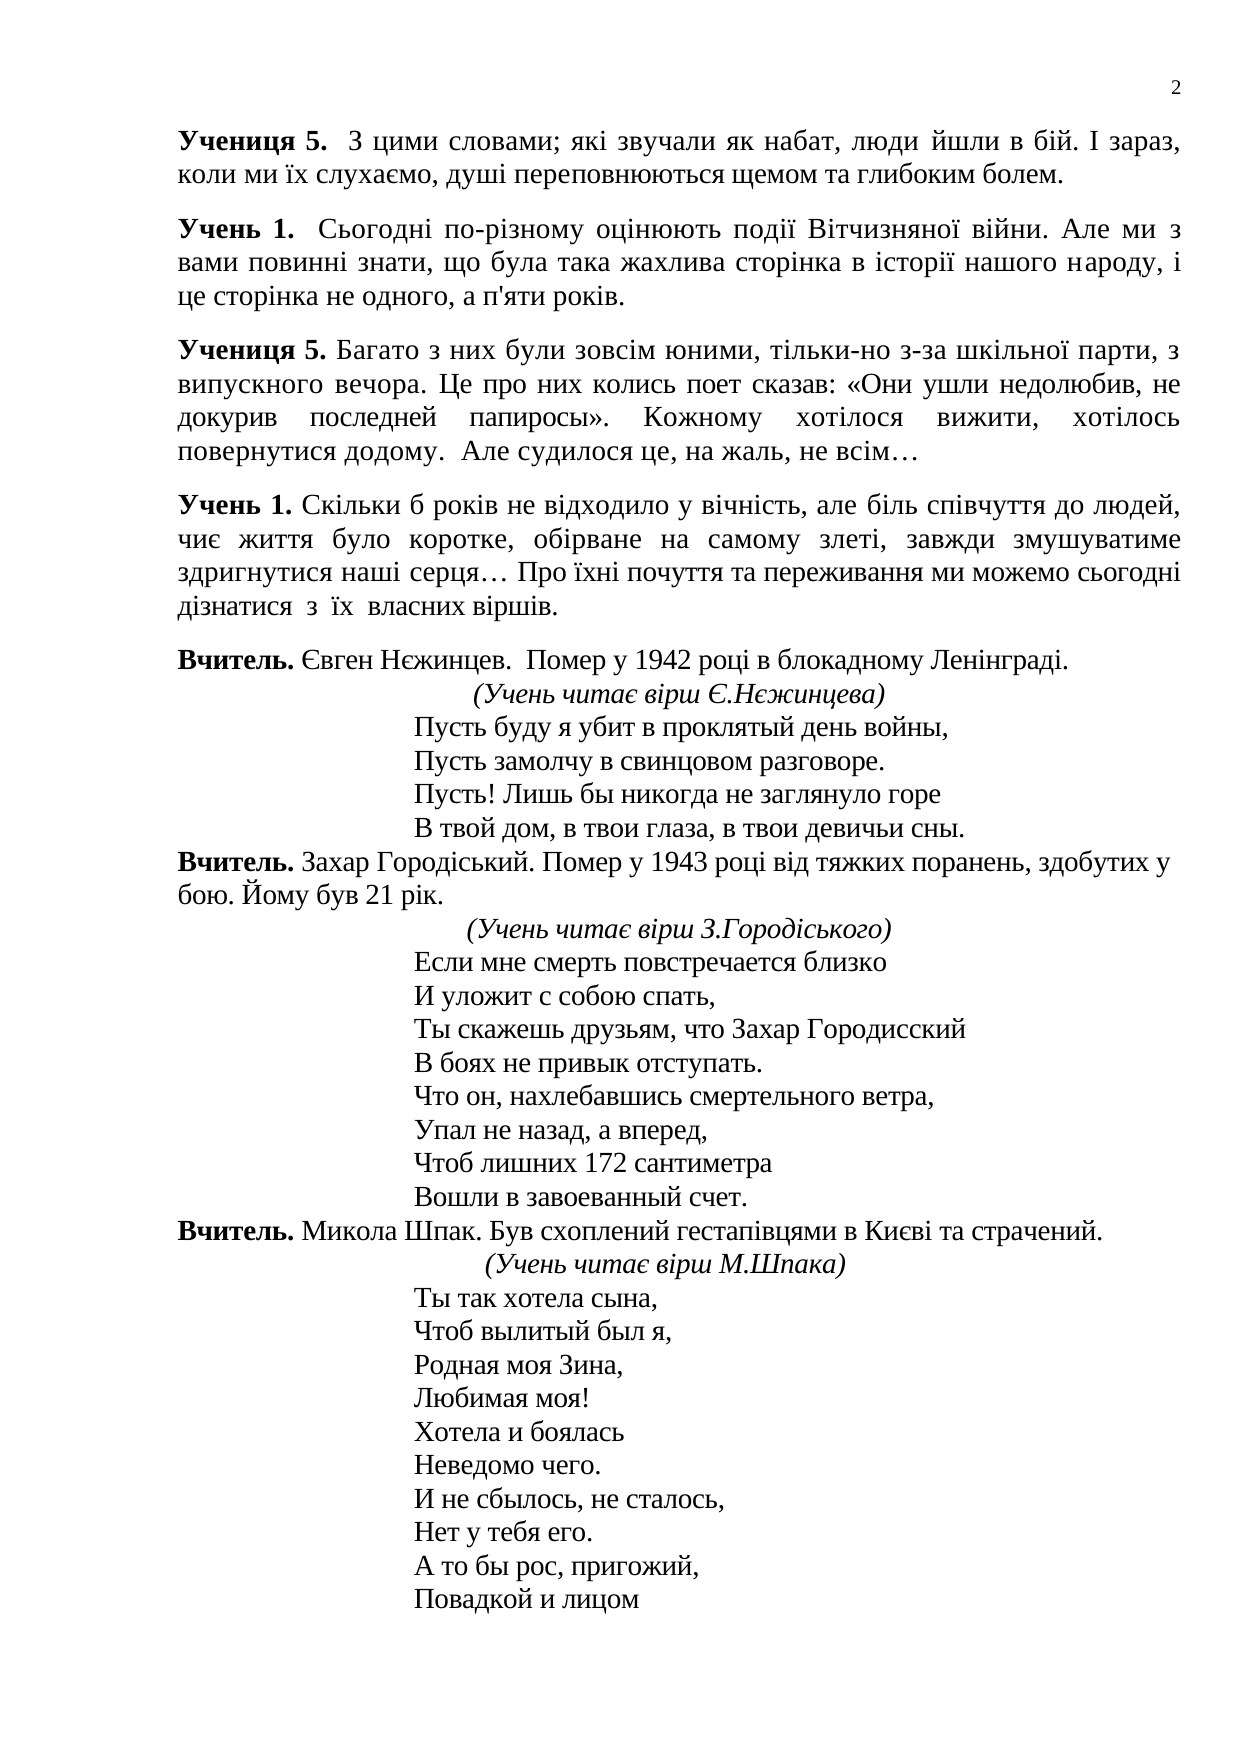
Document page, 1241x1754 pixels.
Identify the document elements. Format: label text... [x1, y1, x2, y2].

text (Учень читає вірш М.Шпака) [177, 1246, 1181, 1280]
text В боях не привык отступать. [177, 1045, 1181, 1078]
text В твой дом, в твои глаза, в твои девичьи сны. [177, 810, 1181, 844]
text (Учень читає вірш Є.Нєжинцева) [177, 676, 1181, 709]
text А то бы рос, пригожий, [177, 1548, 1181, 1582]
text Родная моя Зина, [177, 1347, 1181, 1380]
text Вчитель. Євген Нєжинцев. Помер у 1942 році в блокадному Ленінграді. [177, 642, 1181, 676]
text Учень 1. Сьогодні по-різному оцінюють події Вітчизняної війни. Але ми з вами повинні знати, що була така жахлива сторінка в історії нашого народу, і це сторінка не одного, а п'яти років. [177, 211, 1181, 312]
text Вчитель. Захар Городіський. Помер у 1943 році від тяжких поранень, здобутих у бою. Йому був 21 рік. [177, 844, 1181, 911]
text Чтоб вылитый был я, [177, 1313, 1181, 1347]
text Учениця 5. З цими словами; які звучали як набат, люди йшли в бій. І зараз, коли ми їх слухаємо, душі переповнюються щемом та глибоким болем. [177, 123, 1181, 190]
text И уложит с собою спать, [177, 978, 1181, 1011]
text Неведомо чего. [177, 1447, 1181, 1481]
text Пусть! Лишь бы никогда не заглянуло горе [177, 777, 1181, 810]
text И не сбылось, не сталось, [177, 1481, 1181, 1514]
text Если мне смерть повстречается близко [177, 944, 1181, 978]
text Пусть замолчу в свинцовом разговоре. [177, 743, 1181, 777]
text Повадкой и лицом [177, 1582, 1181, 1615]
text Учень 1. Скільки б років не відходило у вічність, але біль співчуття до людей, чиє життя було коротке, обірване на самому злеті, завжди змушуватиме здригнутися наші серця… Про їхні почуття та переживання ми можемо сьогодні дізнатися з їх власних віршів. [177, 487, 1181, 622]
text Любимая моя! [177, 1380, 1181, 1414]
text Ты скажешь друзьям, что Захар Городисский [177, 1011, 1181, 1045]
text Учениця 5. Багато з них були зовсім юними, тільки-но з-за шкільної парти, з випускного вечора. Це про них колись поет сказав: «Они ушли недолюбив, не докурив последней папиросы». Кожному хотілося вижити, хотілось повернутися додому. Але судилося це, на жаль, не всім… [177, 332, 1181, 467]
text Хотела и боялась [177, 1414, 1181, 1447]
text Упал не назад, а вперед, [177, 1112, 1181, 1146]
text Ты так хотела сына, [177, 1280, 1181, 1313]
text Пусть буду я убит в проклятый день войны, [177, 709, 1181, 743]
text Вчитель. Микола Шпак. Був схоплений гестапівцями в Києві та страчений. [177, 1213, 1181, 1246]
text Вошли в завоеванный счет. [177, 1179, 1181, 1213]
text (Учень читає вірш З.Городіського) [177, 911, 1181, 944]
text Чтоб лишних [177, 1146, 1181, 1179]
text Что он, нахлебавшись смертельного ветра, [177, 1078, 1181, 1112]
text Нет у тебя его. [177, 1514, 1181, 1548]
